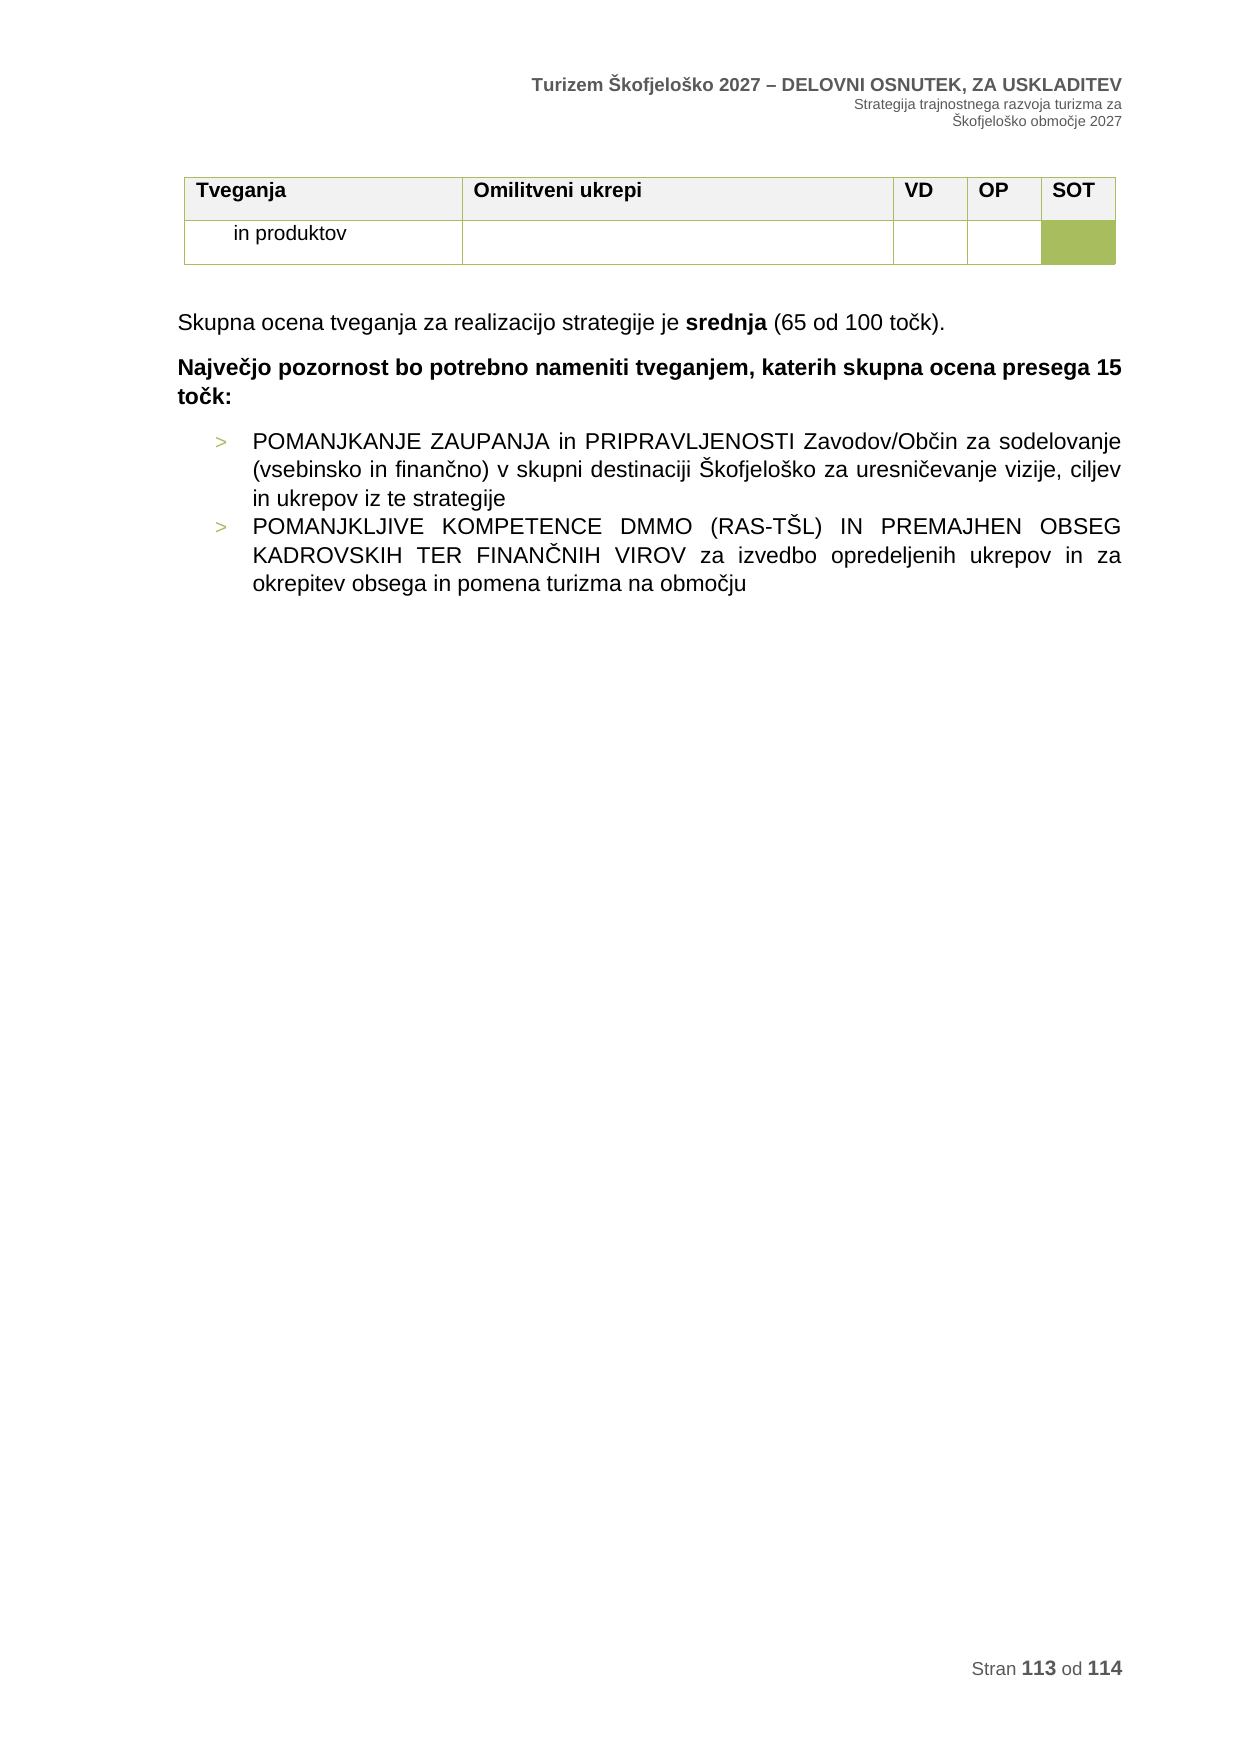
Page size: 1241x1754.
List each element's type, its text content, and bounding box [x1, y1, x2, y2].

table_header OP [968, 178, 1041, 220]
table_header Tveganja [185, 178, 462, 220]
table_header SOT [1042, 178, 1115, 220]
table_header Omilitveni ukrepi [463, 178, 893, 220]
text Skupna ocena tveganja za realizacijo strategije je srednja (65 od 100 točk). [177, 309, 1122, 336]
table_cell 3 [968, 221, 1041, 264]
table_cell 6 [1042, 221, 1115, 264]
list POMANJKANJE ZAUPANJA in PRIPRAVLJENOSTI Zavodov/Občin za sodelovanje (vsebinsko in finančno) v skupni destinaciji Škofjeloško za uresničevanje vizije, ciljev in ukrepov iz te strategije [215, 428, 1122, 511]
table_cell 2 [894, 221, 967, 264]
table_header VD [894, 178, 967, 220]
text Največjo pozornost bo potrebno nameniti tveganjem, katerih skupna ocena presega 15 točk: [177, 354, 1122, 409]
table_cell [463, 221, 893, 264]
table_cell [185, 221, 462, 264]
list POMANJKLJIVE KOMPETENCE DMMO (RAS-TŠL) IN PREMAJHEN OBSEG KADROVSKIH TER FINANČNIH VIROV za izvedbo opredeljenih ukrepov in za okrepitev obsega in pomena turizma na območju [215, 513, 1122, 596]
